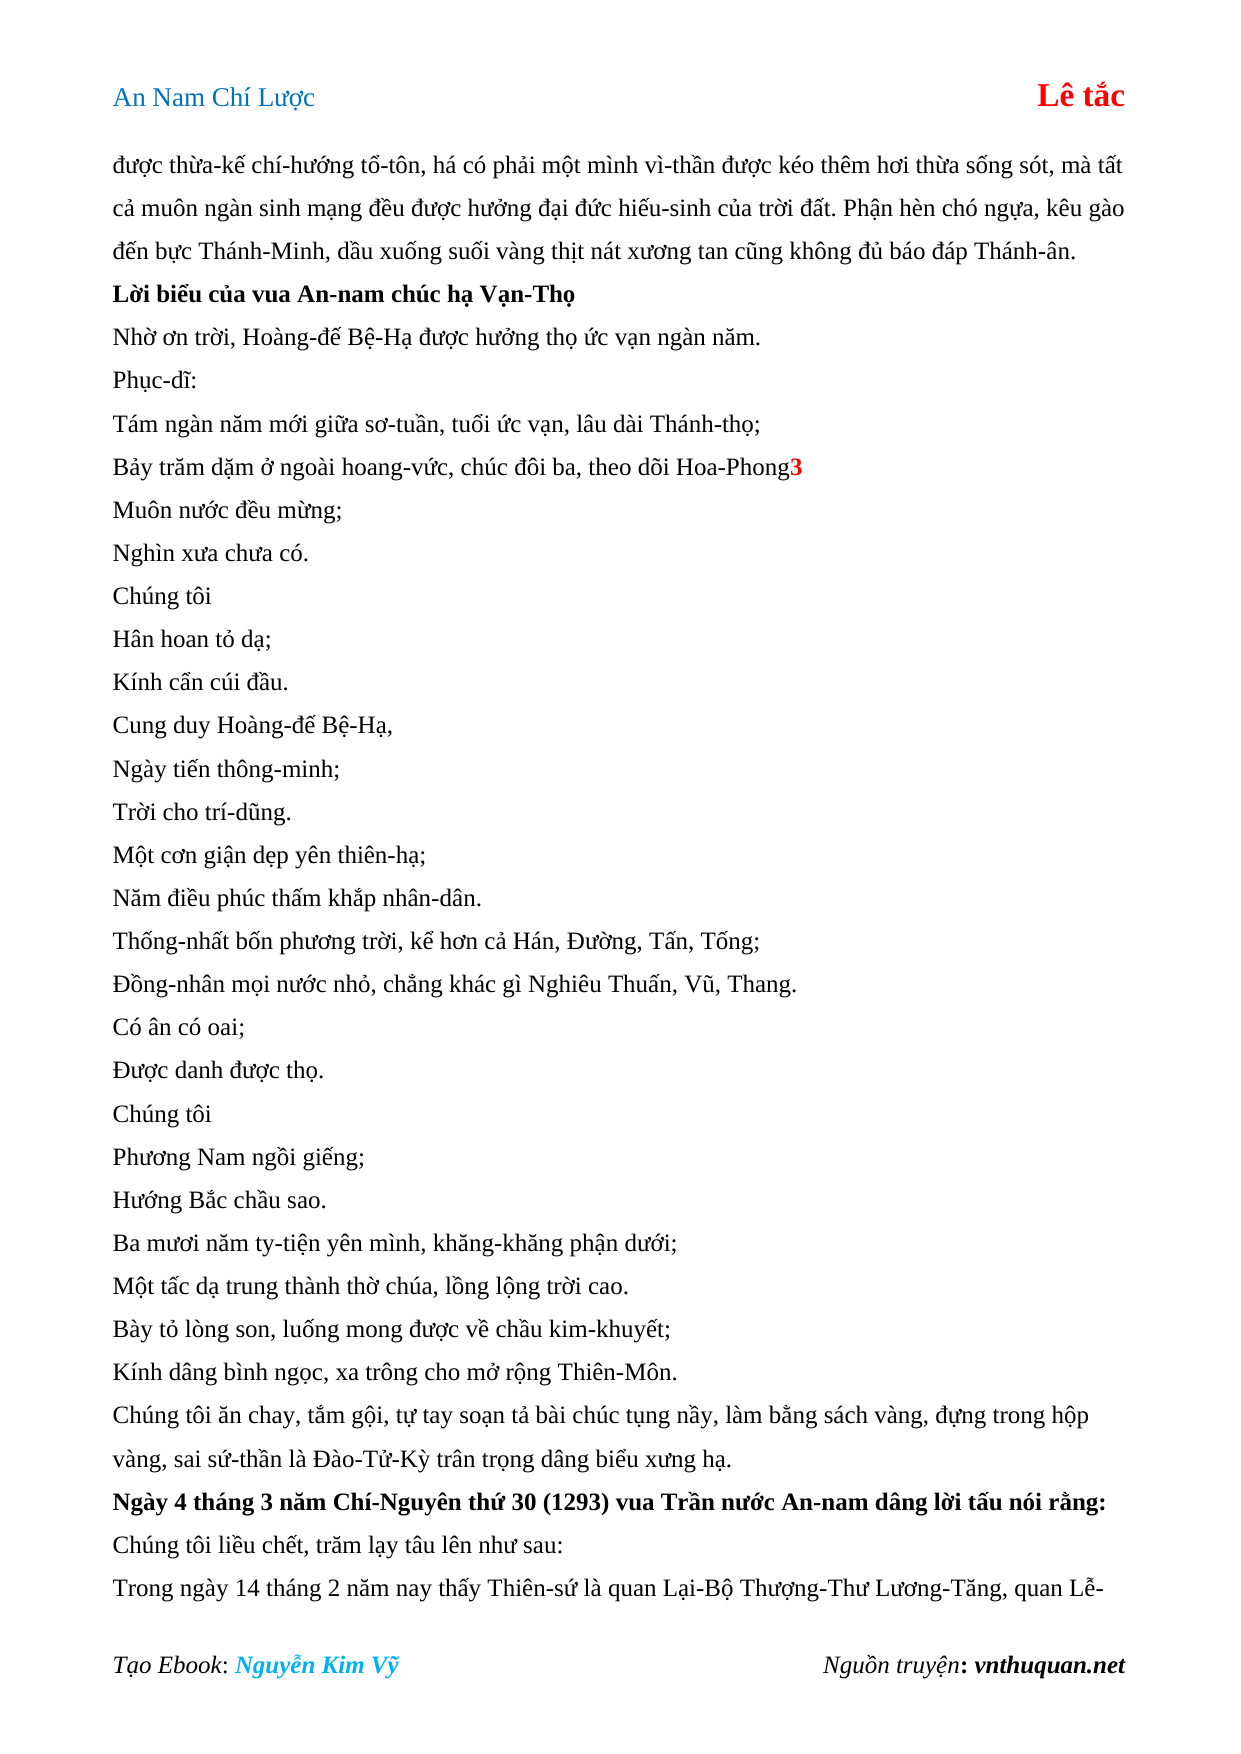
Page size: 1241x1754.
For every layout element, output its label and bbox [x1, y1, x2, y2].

text [112, 150, 1128, 1602]
